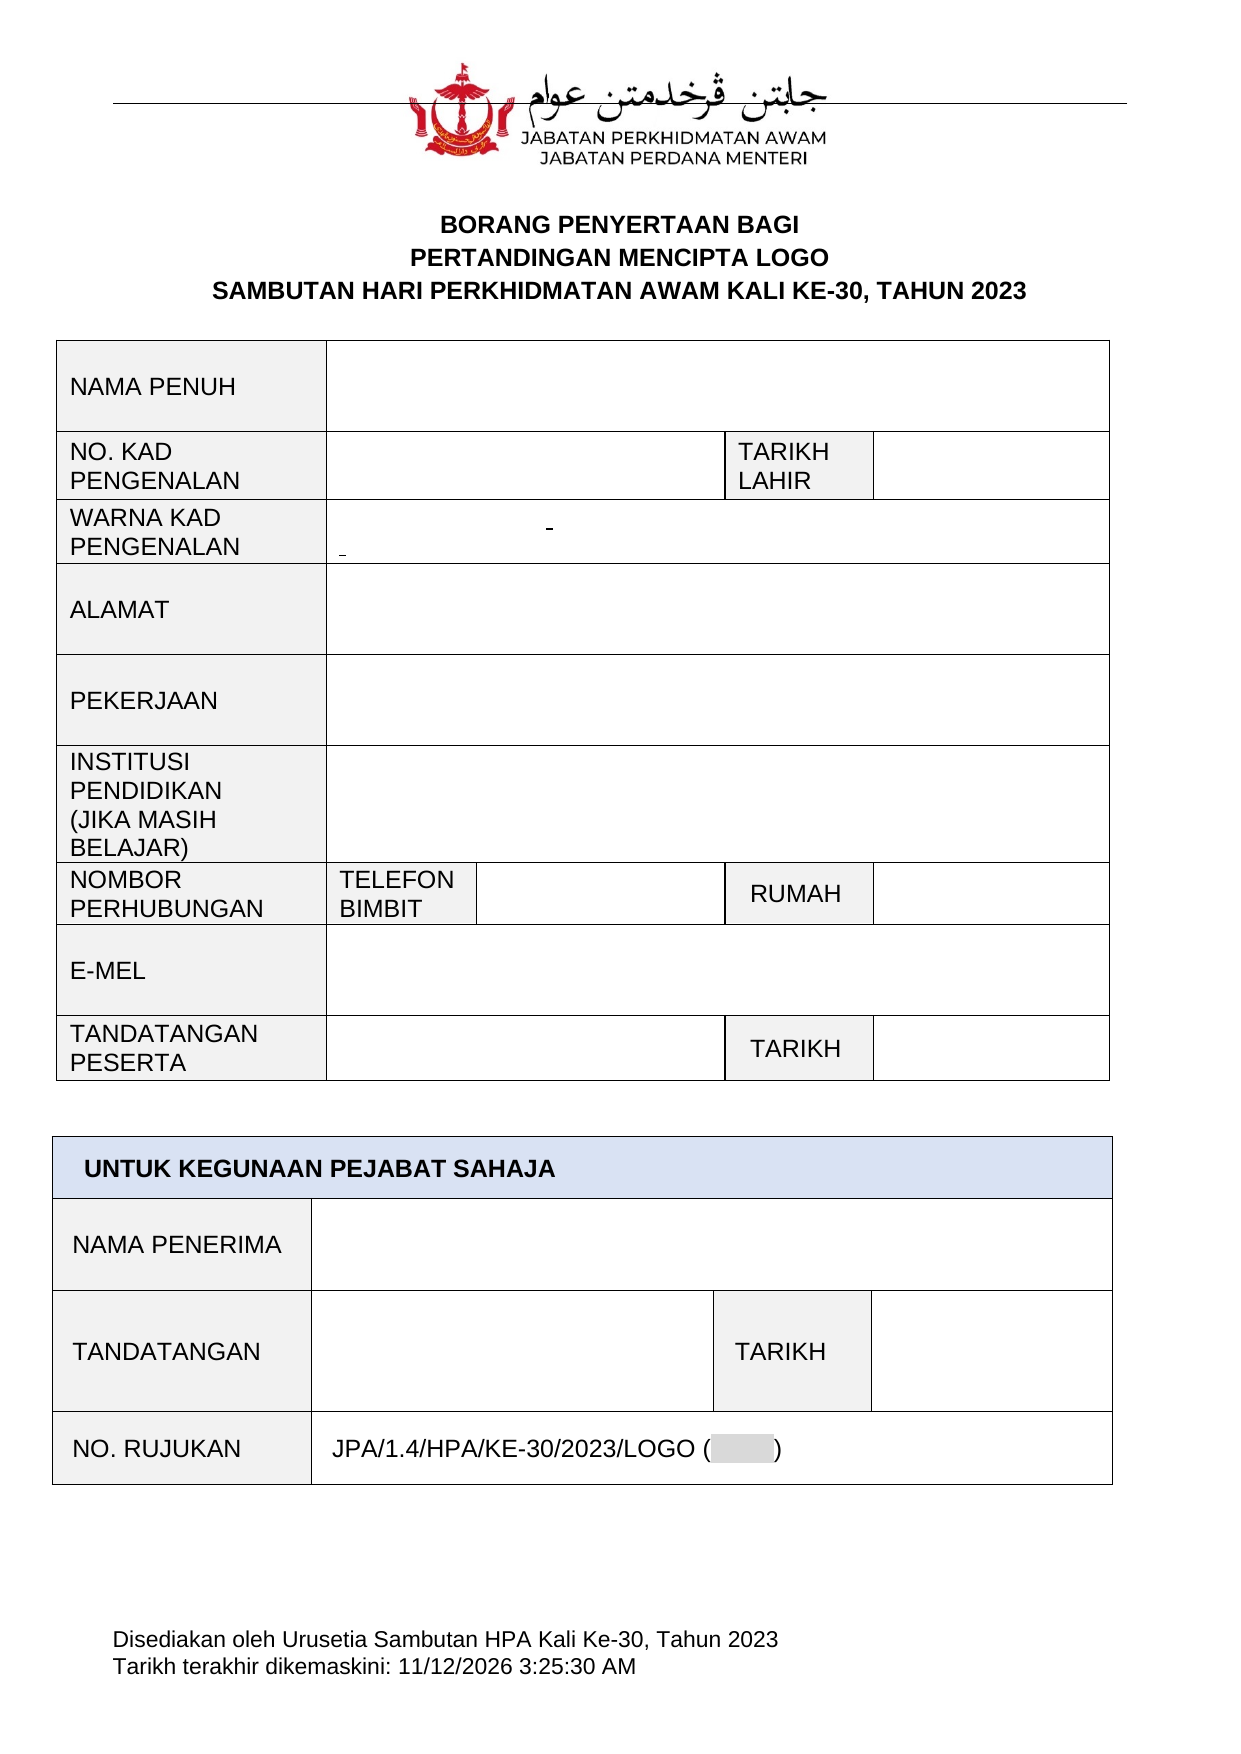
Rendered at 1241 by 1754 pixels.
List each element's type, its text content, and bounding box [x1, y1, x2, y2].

table_cell TARIKH [714, 1291, 871, 1411]
table_cell NO. RUJUKAN [53, 1412, 311, 1484]
table_cell [874, 863, 1109, 923]
table_cell TANDATANGAN [53, 1291, 311, 1411]
table_cell [327, 432, 724, 499]
text SAMBUTAN HARI PERKHIDMATAN AWAM KALI KE-30, TAHUN 2023 [111, 276, 1128, 305]
table_cell RUMAH [726, 863, 873, 923]
picture [378, 57, 862, 103]
table_cell [477, 863, 724, 923]
table_header NAMA PENUH [57, 341, 326, 431]
table_cell NO. KAD PENGENALAN [57, 432, 326, 499]
table_cell E-MEL [57, 925, 326, 1015]
table_cell TELEFON BIMBIT [327, 863, 476, 923]
table_cell ALAMAT [57, 564, 326, 654]
table_cell PEKERJAAN [57, 655, 326, 745]
table_cell [327, 500, 1109, 563]
table_cell [312, 1199, 1112, 1290]
table_cell [327, 1016, 724, 1080]
table_cell [872, 1291, 1112, 1411]
table_cell [874, 432, 1109, 499]
text BORANG PENYERTAAN BAGI [111, 210, 1128, 239]
table_cell TANDATANGAN PESERTA [57, 1016, 326, 1080]
table_header UNTUK KEGUNAAN PEJABAT SAHAJA [53, 1137, 1112, 1198]
table_cell [327, 655, 1109, 745]
table_cell WARNA KAD PENGENALAN [57, 500, 326, 563]
text PERTANDINGAN MENCIPTA LOGO [111, 243, 1128, 272]
table_cell [327, 746, 1109, 862]
table_cell NOMBOR PERHUBUNGAN [57, 863, 326, 923]
table_cell TARIKH [726, 1016, 873, 1080]
table_cell JPA/1.4/HPA/KE-30/2023/LOGO ( ) [312, 1412, 1112, 1484]
table_cell [327, 564, 1109, 654]
table_header [327, 341, 1109, 431]
table_cell [874, 1016, 1109, 1080]
picture [378, 104, 862, 173]
table_cell INSTITUSI PENDIDIKAN (JIKA MASIH BELAJAR) [57, 746, 326, 862]
table_cell [312, 1291, 713, 1411]
table_cell TARIKH LAHIR [726, 432, 873, 499]
table_cell [327, 925, 1109, 1015]
table_cell NAMA PENERIMA [53, 1199, 311, 1290]
